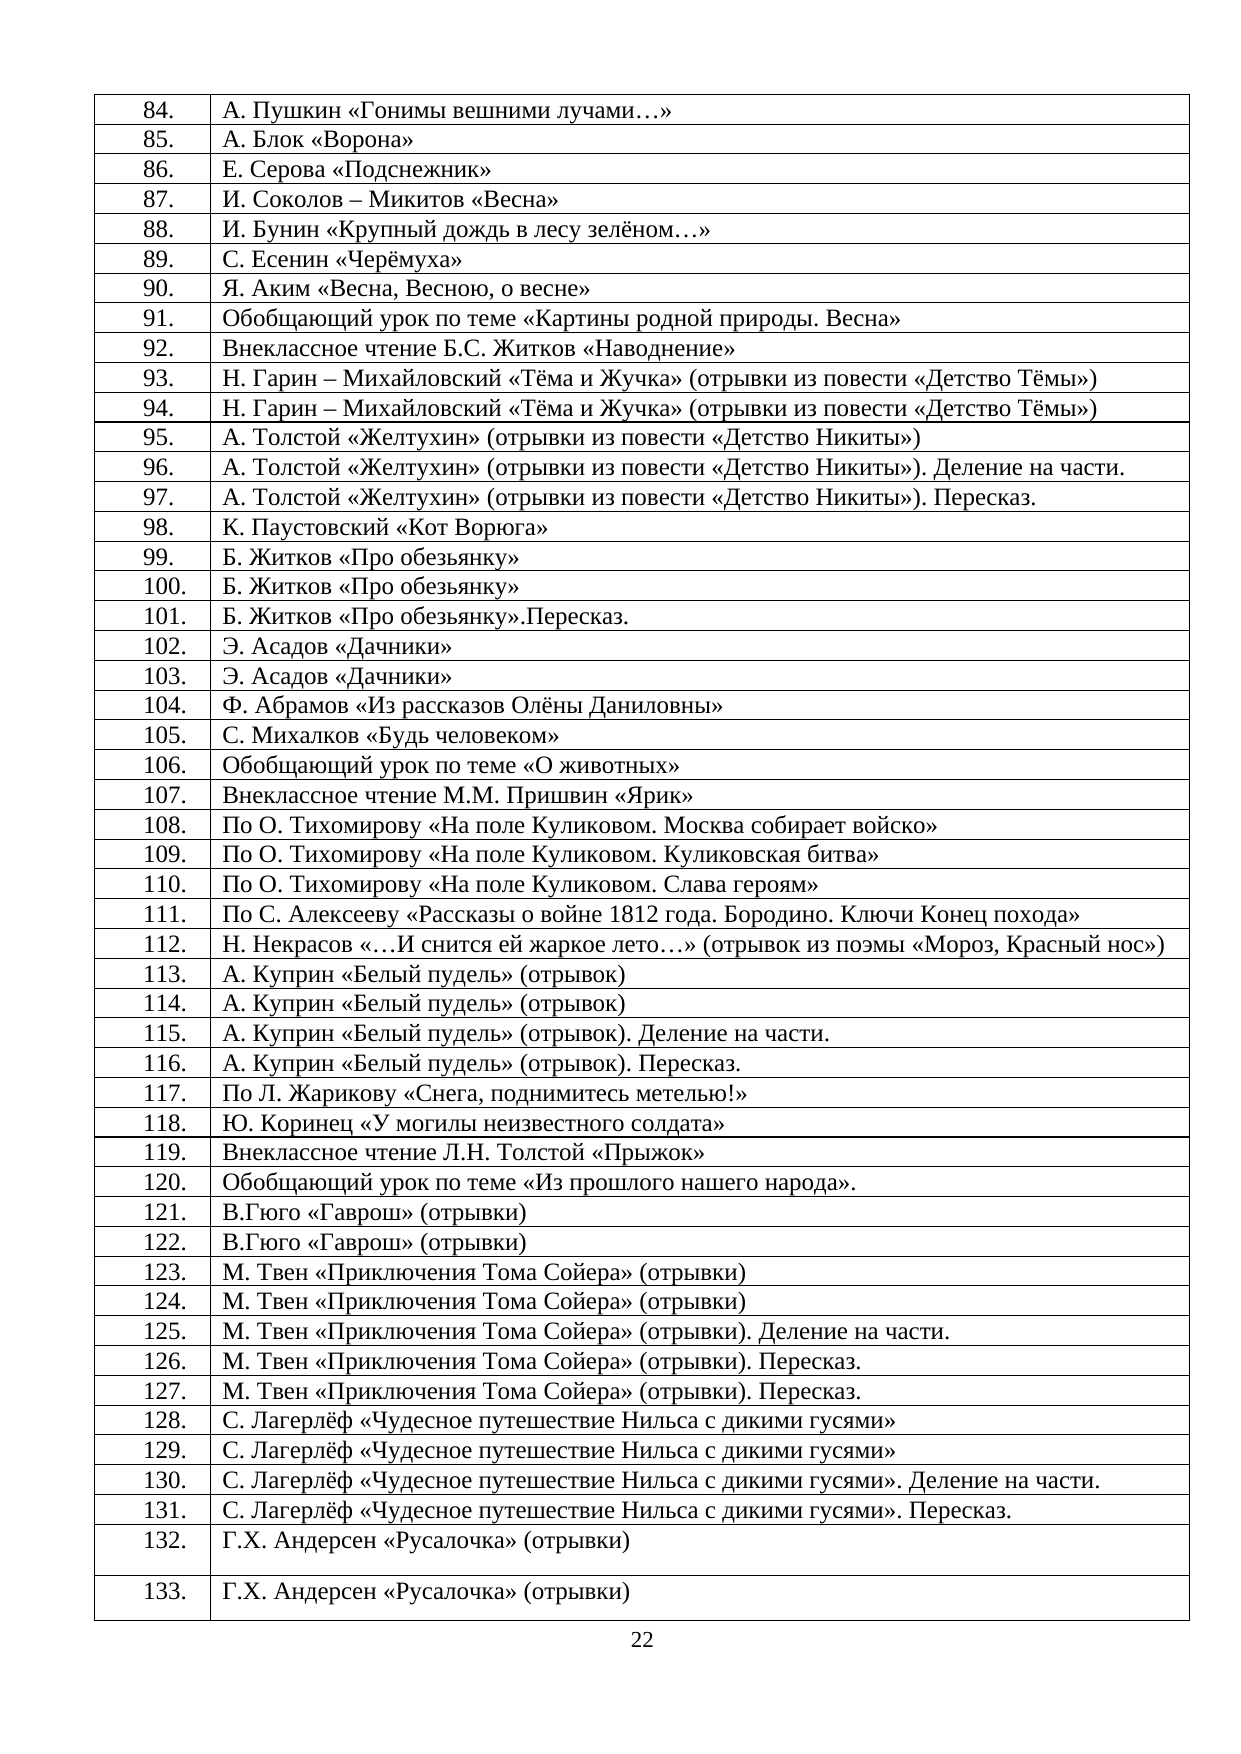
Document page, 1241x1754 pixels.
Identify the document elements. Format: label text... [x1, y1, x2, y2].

table_cell По О. Тихомирову «На поле Куликовом. Москва собирает войско» [211, 810, 1189, 838]
table_cell Ю. Коринец «У могилы неизвестного солдата» [211, 1108, 1189, 1136]
table_cell А. Куприн «Белый пудель» (отрывок) [211, 959, 1189, 987]
table_cell [95, 95, 210, 123]
table_cell [95, 1078, 210, 1107]
table_cell А. Куприн «Белый пудель» (отрывок). Пересказ. [211, 1048, 1189, 1077]
table_cell Н. Гарин – Михайловский «Тёма и Жучка» (отрывки из повести «Детство Тёмы») [211, 363, 1189, 392]
table_cell С. Лагерлёф «Чудесное путешествие Нильса с дикими гусями» [211, 1406, 1189, 1434]
table_cell С. Лагерлёф «Чудесное путешествие Нильса с дикими гусями». Пересказ. [211, 1495, 1189, 1524]
table_cell А. Куприн «Белый пудель» (отрывок) [211, 989, 1189, 1017]
table_cell [95, 989, 210, 1017]
table_cell [95, 1376, 210, 1404]
table_cell С. Есенин «Черёмуха» [211, 244, 1189, 272]
table_cell По О. Тихомирову «На поле Куликовом. Слава героям» [211, 869, 1189, 898]
table_cell [95, 959, 210, 987]
table_cell [95, 571, 210, 600]
table_cell [95, 1286, 210, 1315]
table_cell [95, 303, 210, 332]
table_cell По С. Алексееву «Рассказы о войне 1812 года. Бородино. Ключи Конец похода» [211, 899, 1189, 928]
table_cell Обобщающий урок по теме «Из прошлого нашего народа». [211, 1167, 1189, 1196]
table_cell Обобщающий урок по теме «Картины родной природы. Весна» [211, 303, 1189, 332]
table_cell [95, 1167, 210, 1196]
table_cell С. Лагерлёф «Чудесное путешествие Нильса с дикими гусями» [211, 1435, 1189, 1464]
table_cell [95, 1227, 210, 1256]
table_cell [95, 1406, 210, 1434]
table_cell А. Пушкин «Гонимы вешними лучами…» [211, 95, 1189, 123]
table_cell Б. Житков «Про обезьянку».Пересказ. [211, 601, 1189, 630]
table_cell Г.Х. Андерсен «Русалочка» (отрывки) [211, 1576, 1189, 1620]
table_cell [95, 840, 210, 868]
table_cell Н. Некрасов «…И снится ей жаркое лето…» (отрывок из поэмы «Мороз, Красный нос») [211, 929, 1189, 958]
table_cell Н. Гарин – Михайловский «Тёма и Жучка» (отрывки из повести «Детство Тёмы») [211, 393, 1189, 421]
table_cell [95, 720, 210, 749]
table_cell [95, 452, 210, 481]
table_cell [95, 244, 210, 272]
table_cell [95, 631, 210, 660]
table_cell [95, 1346, 210, 1375]
table_cell [95, 482, 210, 511]
table_cell [95, 542, 210, 570]
table_cell Ф. Абрамов «Из рассказов Олёны Даниловны» [211, 691, 1189, 719]
table_cell И. Соколов – Микитов «Весна» [211, 184, 1189, 213]
table_cell К. Паустовский «Кот Ворюга» [211, 512, 1189, 541]
table_cell [95, 661, 210, 689]
table_cell [95, 1018, 210, 1047]
table_cell Внеклассное чтение Л.Н. Толстой «Прыжок» [211, 1138, 1189, 1166]
table_cell М. Твен «Приключения Тома Сойера» (отрывки) [211, 1257, 1189, 1285]
table_cell [95, 333, 210, 362]
table_cell [95, 1108, 210, 1136]
table_cell Внеклассное чтение М.М. Пришвин «Ярик» [211, 780, 1189, 809]
table_cell [95, 363, 210, 392]
table_cell [95, 1435, 210, 1464]
table_cell [95, 154, 210, 183]
table_cell Внеклассное чтение Б.С. Житков «Наводнение» [211, 333, 1189, 362]
table_cell [95, 125, 210, 153]
table_cell М. Твен «Приключения Тома Сойера» (отрывки) [211, 1286, 1189, 1315]
table_cell [95, 869, 210, 898]
table_cell [95, 1316, 210, 1345]
table_cell [95, 780, 210, 809]
table_cell [95, 423, 210, 451]
table_cell По О. Тихомирову «На поле Куликовом. Куликовская битва» [211, 840, 1189, 868]
table_cell [95, 810, 210, 838]
table_cell [95, 1576, 210, 1620]
table_cell [95, 929, 210, 958]
table_cell С. Михалков «Будь человеком» [211, 720, 1189, 749]
table_cell [95, 691, 210, 719]
table_cell М. Твен «Приключения Тома Сойера» (отрывки). Пересказ. [211, 1376, 1189, 1404]
table_cell А. Блок «Ворона» [211, 125, 1189, 153]
table_cell [95, 899, 210, 928]
table_cell Обобщающий урок по теме «О животных» [211, 750, 1189, 779]
table_cell Б. Житков «Про обезьянку» [211, 542, 1189, 570]
table_cell А. Куприн «Белый пудель» (отрывок). Деление на части. [211, 1018, 1189, 1047]
table_cell [95, 1138, 210, 1166]
table_cell Е. Серова «Подснежник» [211, 154, 1189, 183]
table_cell [95, 750, 210, 779]
table_cell [95, 512, 210, 541]
table_cell Э. Асадов «Дачники» [211, 631, 1189, 660]
table_cell В.Гюго «Гаврош» (отрывки) [211, 1197, 1189, 1226]
table_cell В.Гюго «Гаврош» (отрывки) [211, 1227, 1189, 1256]
table_cell А. Толстой «Желтухин» (отрывки из повести «Детство Никиты»). Деление на части. [211, 452, 1189, 481]
table_cell [95, 1048, 210, 1077]
table_cell [95, 393, 210, 421]
table_cell [95, 1525, 210, 1575]
table_cell [95, 1465, 210, 1494]
table_cell М. Твен «Приключения Тома Сойера» (отрывки). Деление на части. [211, 1316, 1189, 1345]
table_cell [95, 274, 210, 302]
table_cell А. Толстой «Желтухин» (отрывки из повести «Детство Никиты»). Пересказ. [211, 482, 1189, 511]
table_cell Г.Х. Андерсен «Русалочка» (отрывки) [211, 1525, 1189, 1575]
table_cell Б. Житков «Про обезьянку» [211, 571, 1189, 600]
table_cell Э. Асадов «Дачники» [211, 661, 1189, 689]
table_cell [95, 184, 210, 213]
table_cell С. Лагерлёф «Чудесное путешествие Нильса с дикими гусями». Деление на части. [211, 1465, 1189, 1494]
table_cell [95, 1197, 210, 1226]
table_cell А. Толстой «Желтухин» (отрывки из повести «Детство Никиты») [211, 423, 1189, 451]
table_cell По Л. Жарикову «Снега, поднимитесь метелью!» [211, 1078, 1189, 1107]
table_cell [95, 1257, 210, 1285]
table_cell М. Твен «Приключения Тома Сойера» (отрывки). Пересказ. [211, 1346, 1189, 1375]
table_cell [95, 601, 210, 630]
table_cell Я. Аким «Весна, Весною, о весне» [211, 274, 1189, 302]
table_cell [95, 214, 210, 243]
table_cell И. Бунин «Крупный дождь в лесу зелёном…» [211, 214, 1189, 243]
table_cell [95, 1495, 210, 1524]
